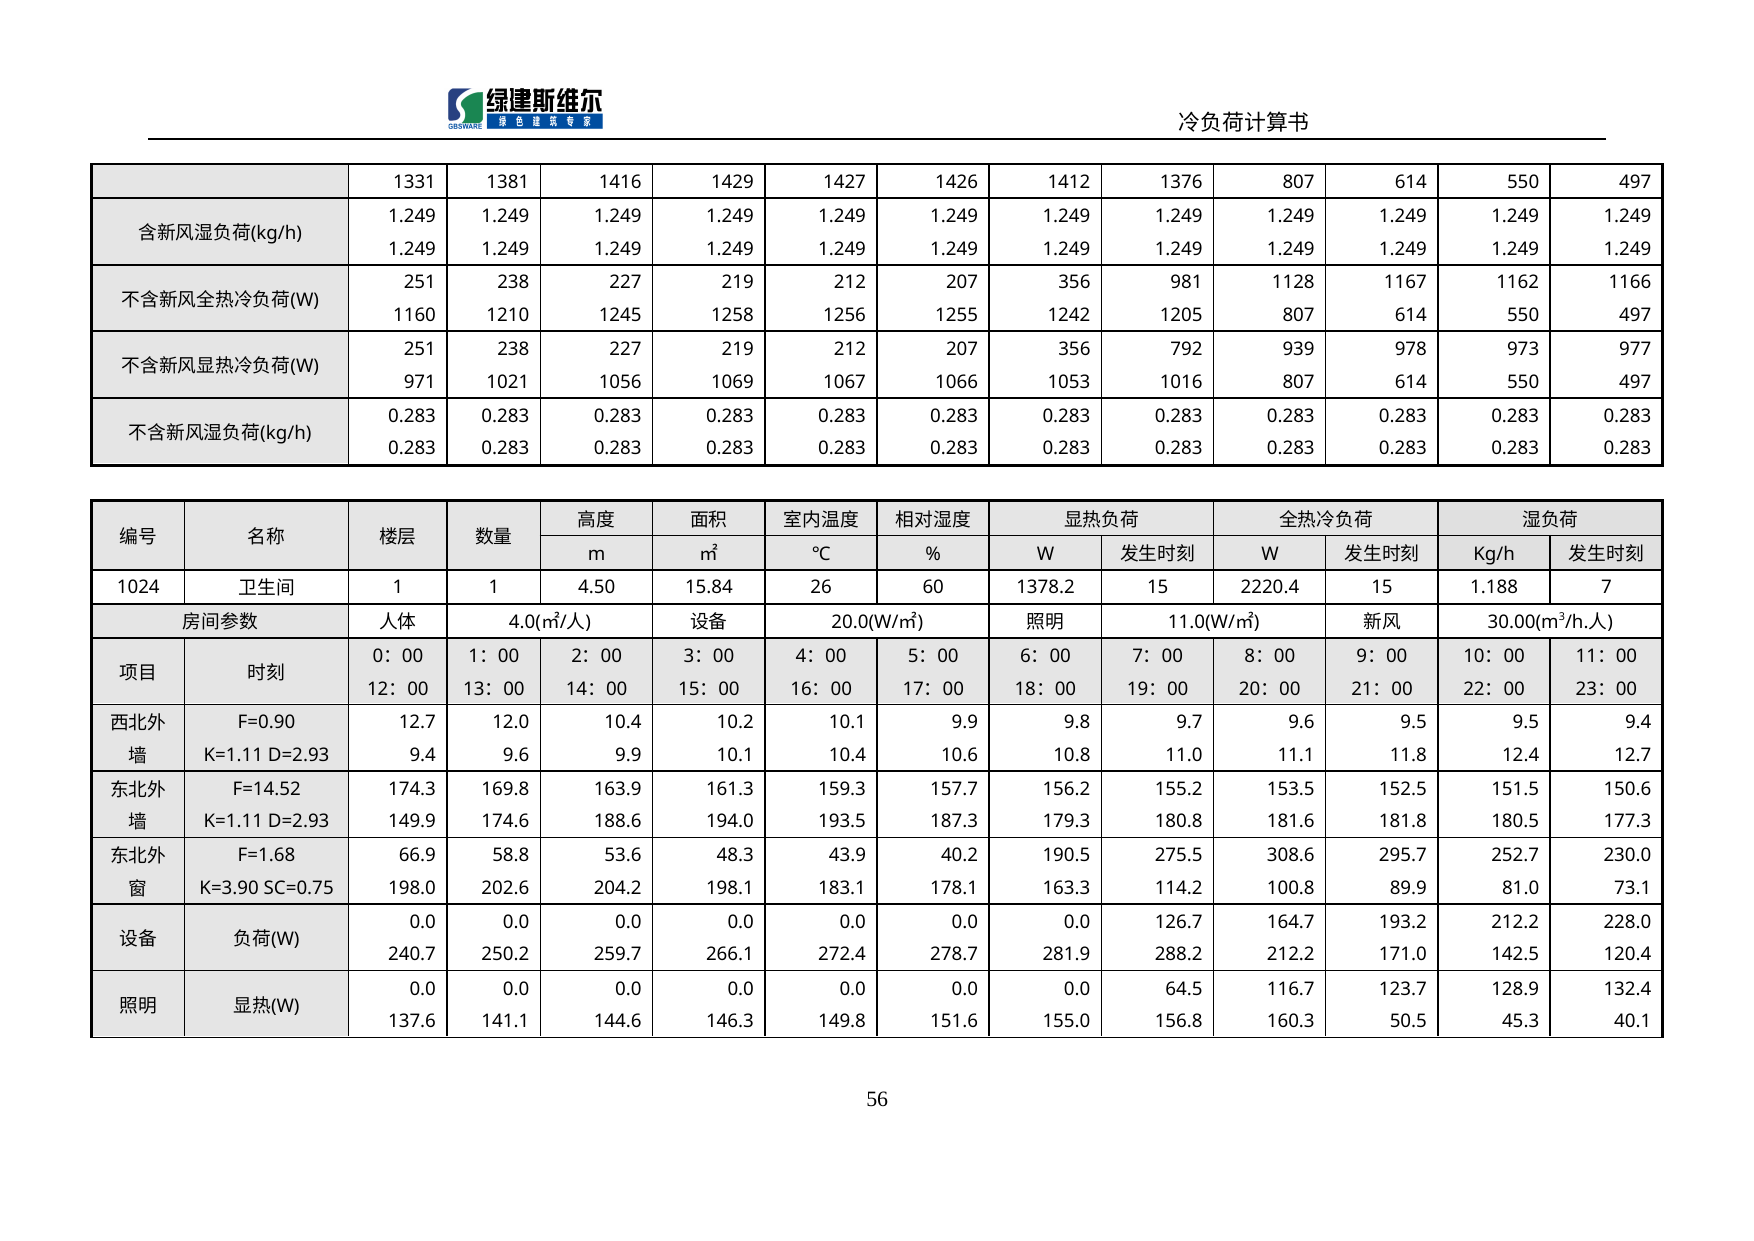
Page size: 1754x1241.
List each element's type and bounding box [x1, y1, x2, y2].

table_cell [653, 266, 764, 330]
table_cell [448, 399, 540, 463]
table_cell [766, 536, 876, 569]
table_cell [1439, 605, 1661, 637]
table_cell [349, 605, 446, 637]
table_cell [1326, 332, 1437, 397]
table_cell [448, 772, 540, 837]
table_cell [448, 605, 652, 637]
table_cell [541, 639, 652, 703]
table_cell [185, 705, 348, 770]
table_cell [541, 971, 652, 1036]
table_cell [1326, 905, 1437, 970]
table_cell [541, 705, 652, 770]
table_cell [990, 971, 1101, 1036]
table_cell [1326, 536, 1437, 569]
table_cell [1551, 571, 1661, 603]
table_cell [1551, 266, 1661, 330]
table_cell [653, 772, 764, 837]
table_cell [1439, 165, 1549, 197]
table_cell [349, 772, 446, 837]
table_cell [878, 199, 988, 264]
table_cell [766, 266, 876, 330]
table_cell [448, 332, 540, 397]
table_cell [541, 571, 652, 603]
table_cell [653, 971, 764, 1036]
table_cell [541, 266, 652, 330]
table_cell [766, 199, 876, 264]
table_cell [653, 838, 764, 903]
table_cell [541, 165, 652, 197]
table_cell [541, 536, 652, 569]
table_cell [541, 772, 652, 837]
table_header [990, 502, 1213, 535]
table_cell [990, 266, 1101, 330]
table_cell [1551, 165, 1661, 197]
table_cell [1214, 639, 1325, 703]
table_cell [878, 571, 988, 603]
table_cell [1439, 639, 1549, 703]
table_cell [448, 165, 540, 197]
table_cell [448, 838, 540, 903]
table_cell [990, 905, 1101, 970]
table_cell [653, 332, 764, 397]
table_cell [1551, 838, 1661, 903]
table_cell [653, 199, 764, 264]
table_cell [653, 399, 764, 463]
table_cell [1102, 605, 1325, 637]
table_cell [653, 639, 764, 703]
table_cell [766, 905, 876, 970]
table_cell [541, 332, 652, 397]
picture [444, 88, 604, 130]
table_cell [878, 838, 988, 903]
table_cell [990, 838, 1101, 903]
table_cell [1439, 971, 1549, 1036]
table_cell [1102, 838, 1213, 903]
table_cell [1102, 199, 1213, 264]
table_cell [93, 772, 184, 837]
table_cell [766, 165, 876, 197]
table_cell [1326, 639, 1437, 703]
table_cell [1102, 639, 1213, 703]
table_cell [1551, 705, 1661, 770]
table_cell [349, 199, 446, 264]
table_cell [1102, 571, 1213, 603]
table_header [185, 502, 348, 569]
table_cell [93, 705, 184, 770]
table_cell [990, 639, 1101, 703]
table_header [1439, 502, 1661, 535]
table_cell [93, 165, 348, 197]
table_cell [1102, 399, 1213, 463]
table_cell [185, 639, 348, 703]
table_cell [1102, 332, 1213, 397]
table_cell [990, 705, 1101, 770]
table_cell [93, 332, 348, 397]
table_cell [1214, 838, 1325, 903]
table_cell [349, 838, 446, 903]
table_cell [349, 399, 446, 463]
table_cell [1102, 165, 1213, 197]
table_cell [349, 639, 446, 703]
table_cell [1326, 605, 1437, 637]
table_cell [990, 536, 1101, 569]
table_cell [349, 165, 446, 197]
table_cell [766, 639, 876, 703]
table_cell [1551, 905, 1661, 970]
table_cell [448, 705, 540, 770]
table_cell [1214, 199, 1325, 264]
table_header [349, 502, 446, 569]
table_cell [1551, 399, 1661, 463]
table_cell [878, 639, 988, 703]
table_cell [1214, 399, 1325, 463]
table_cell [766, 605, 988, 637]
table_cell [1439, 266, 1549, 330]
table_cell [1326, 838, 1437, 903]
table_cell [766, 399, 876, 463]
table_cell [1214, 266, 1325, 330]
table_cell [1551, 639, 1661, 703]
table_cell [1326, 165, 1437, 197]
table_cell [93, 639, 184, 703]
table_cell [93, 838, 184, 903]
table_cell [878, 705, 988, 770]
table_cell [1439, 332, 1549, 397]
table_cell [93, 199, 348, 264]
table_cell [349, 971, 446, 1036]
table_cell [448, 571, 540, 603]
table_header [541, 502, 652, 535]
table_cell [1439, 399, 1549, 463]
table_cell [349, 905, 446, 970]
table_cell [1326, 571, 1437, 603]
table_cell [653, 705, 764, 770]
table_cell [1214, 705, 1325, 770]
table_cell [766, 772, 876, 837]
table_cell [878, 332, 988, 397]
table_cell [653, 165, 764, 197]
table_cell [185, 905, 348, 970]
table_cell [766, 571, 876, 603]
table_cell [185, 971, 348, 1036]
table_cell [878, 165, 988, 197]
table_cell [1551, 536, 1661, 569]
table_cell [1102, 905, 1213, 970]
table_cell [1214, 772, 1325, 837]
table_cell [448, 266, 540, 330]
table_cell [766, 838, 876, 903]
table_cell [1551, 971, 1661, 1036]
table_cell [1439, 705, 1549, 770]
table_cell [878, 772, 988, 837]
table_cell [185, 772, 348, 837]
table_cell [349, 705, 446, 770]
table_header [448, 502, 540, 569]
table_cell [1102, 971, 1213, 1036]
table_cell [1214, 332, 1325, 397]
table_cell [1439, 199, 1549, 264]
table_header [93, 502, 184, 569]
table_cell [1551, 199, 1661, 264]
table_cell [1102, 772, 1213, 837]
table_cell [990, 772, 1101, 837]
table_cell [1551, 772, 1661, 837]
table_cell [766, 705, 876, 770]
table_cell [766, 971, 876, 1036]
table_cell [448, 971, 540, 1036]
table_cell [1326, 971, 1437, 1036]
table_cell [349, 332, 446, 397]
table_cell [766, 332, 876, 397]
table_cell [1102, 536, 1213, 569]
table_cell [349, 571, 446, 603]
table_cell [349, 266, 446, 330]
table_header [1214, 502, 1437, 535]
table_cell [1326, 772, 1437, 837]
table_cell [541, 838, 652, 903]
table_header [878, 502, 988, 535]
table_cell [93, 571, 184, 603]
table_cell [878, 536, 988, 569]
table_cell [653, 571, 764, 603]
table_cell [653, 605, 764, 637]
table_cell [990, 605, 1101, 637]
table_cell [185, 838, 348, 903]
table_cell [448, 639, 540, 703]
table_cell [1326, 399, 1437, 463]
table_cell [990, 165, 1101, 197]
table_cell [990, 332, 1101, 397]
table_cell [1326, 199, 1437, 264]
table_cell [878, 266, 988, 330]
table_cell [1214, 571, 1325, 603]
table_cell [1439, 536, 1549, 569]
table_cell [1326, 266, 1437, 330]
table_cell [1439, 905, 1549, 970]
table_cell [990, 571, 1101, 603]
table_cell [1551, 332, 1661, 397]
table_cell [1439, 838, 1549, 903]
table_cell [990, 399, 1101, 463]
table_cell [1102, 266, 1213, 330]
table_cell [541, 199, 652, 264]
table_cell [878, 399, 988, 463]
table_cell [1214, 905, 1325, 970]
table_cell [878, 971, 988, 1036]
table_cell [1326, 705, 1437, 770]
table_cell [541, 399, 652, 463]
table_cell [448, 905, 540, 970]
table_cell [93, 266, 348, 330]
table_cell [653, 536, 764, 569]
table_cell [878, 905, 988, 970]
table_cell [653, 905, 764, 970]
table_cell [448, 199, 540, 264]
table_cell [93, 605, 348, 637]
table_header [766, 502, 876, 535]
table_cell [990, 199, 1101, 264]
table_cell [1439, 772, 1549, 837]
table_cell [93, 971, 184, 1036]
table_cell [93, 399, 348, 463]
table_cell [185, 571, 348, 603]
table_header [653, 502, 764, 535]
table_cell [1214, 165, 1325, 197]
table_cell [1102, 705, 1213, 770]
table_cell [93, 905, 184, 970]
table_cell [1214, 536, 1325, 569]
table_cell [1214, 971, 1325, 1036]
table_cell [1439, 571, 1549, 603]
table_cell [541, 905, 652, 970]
